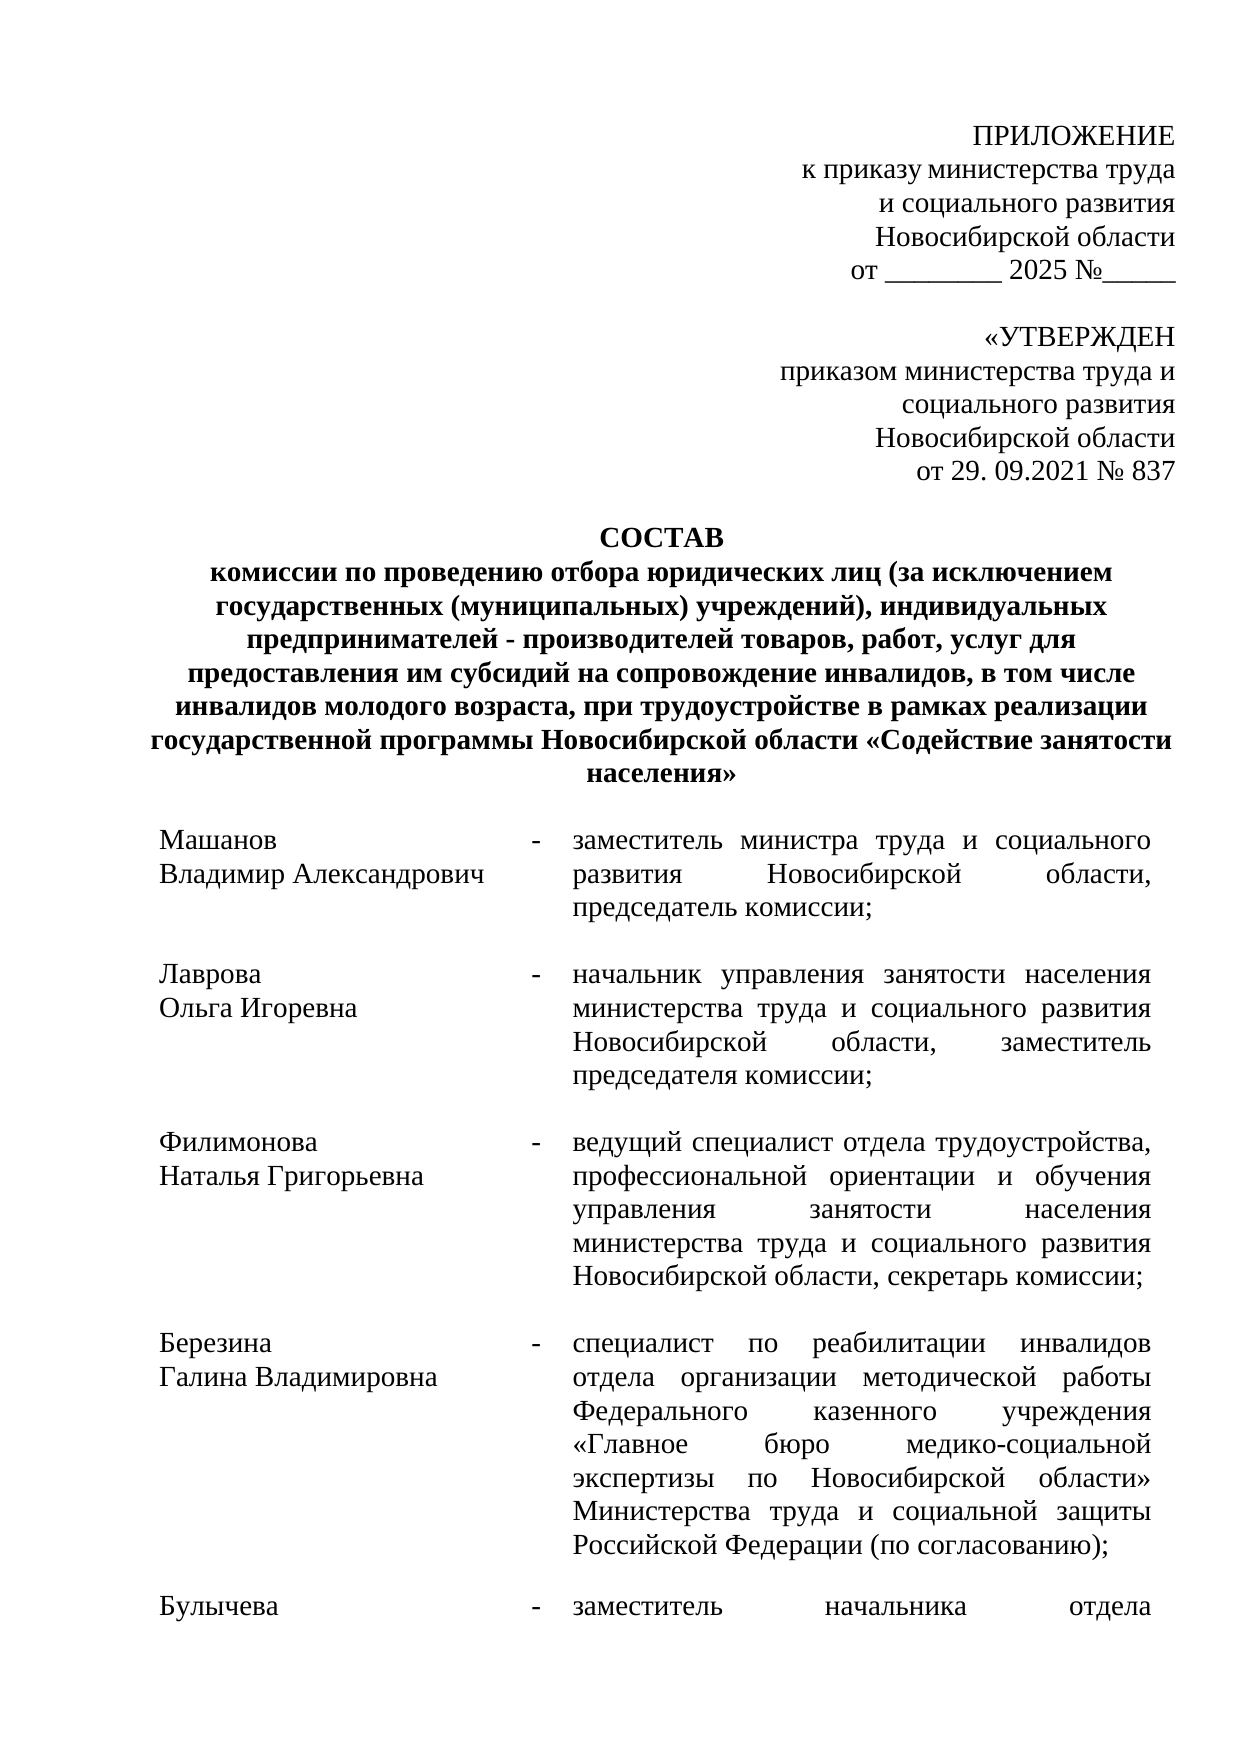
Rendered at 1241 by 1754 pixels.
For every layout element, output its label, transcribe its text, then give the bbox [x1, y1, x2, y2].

table_cell ведущий специалист отдела трудоустройства, профессиональной ориентации и обучения управления занятости населения министерства труда и социального развития Новосибирской области, секретарь комиссии; [561, 1124, 1163, 1326]
text приказом министерства труда и [148, 353, 1175, 386]
text Новосибирской области [148, 420, 1175, 453]
table_cell - [520, 1589, 561, 1622]
text от ________ 2025 №_____ [148, 252, 1175, 286]
table_header заместитель министра труда и социального развития Новосибирской области, председатель комиссии; [561, 823, 1163, 957]
table_cell начальник управления занятости населения министерства труда и социального развития Новосибирской области, заместитель председателя комиссии; [561, 957, 1163, 1124]
text к приказу министерства труда [148, 152, 1175, 185]
table_cell Филимонова Наталья Григорьевна [148, 1124, 520, 1326]
table_cell - [520, 1326, 561, 1588]
text «УТВЕРЖДЕН [148, 319, 1175, 353]
text социального развития [148, 386, 1175, 420]
table_cell специалист по реабилитации инвалидов отдела организации методической работы Федерального казенного учреждения «Главное бюро медико-социальной экспертизы по Новосибирской области» Министерства труда и социальной защиты Российской Федерации (по согласованию); [561, 1326, 1163, 1588]
text СОСТАВ [148, 521, 1175, 554]
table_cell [148, 1589, 520, 1622]
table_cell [561, 1589, 1163, 1622]
table_cell Лаврова Ольга Игоревна [148, 957, 520, 1124]
text комиссии по проведению отбора юридических лиц (за исключением государственных (муниципальных) учреждений), индивидуальных предпринимателей - производителей товаров, работ, услуг для предоставления им субсидий на сопровождение инвалидов, в том числе инвалидов молодого возраста, при трудоустройстве в рамках реализации государственной программы Новосибирской области «Содействие занятости населения» [148, 554, 1175, 789]
text ПРИЛОЖЕНИЕ [148, 118, 1175, 152]
table_header - [520, 823, 561, 957]
text Новосибирской области [148, 219, 1175, 252]
text и социального развития [148, 185, 1175, 219]
table_cell - [520, 957, 561, 1124]
table_cell Березина Галина Владимировна [148, 1326, 520, 1588]
table_cell - [520, 1124, 561, 1326]
text от 29. 09.2021 № 837 [148, 453, 1175, 487]
table_header Машанов Владимир Александрович [148, 823, 520, 957]
